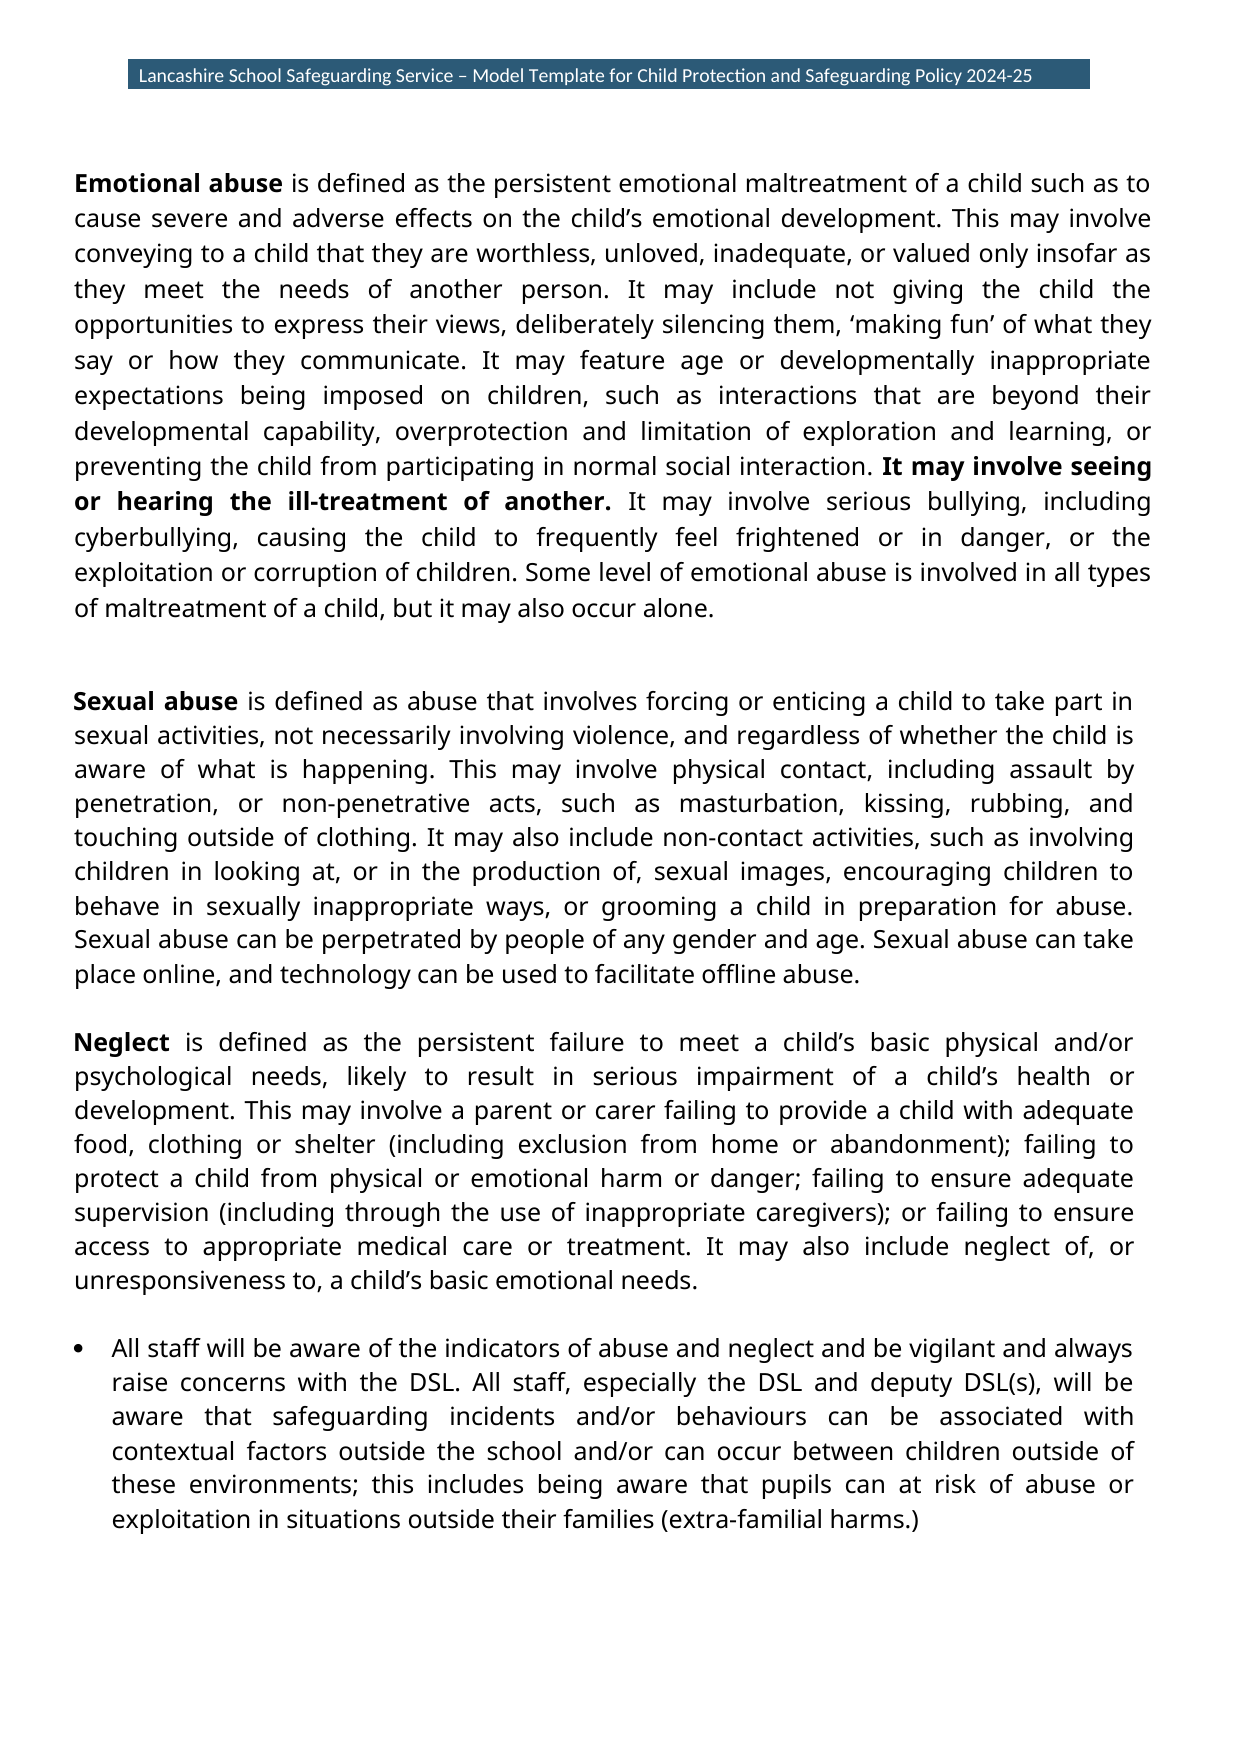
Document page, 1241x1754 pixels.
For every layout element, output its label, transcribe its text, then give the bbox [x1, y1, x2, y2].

text Emotional abuse is defined as the persistent emotional maltreatment of a child such as to cause severe and adverse effects on the child’s emotional development. This may involve conveying to a child that they are worthless, unloved, inadequate, or valued only insofar as they meet the needs of another person. It may include not giving the child the opportunities to express their views, deliberately silencing them, ‘making fun’ of what they say or how they communicate. It may feature age or developmentally inappropriate expectations being imposed on children, such as interactions that are beyond their developmental capability, overprotection and limitation of exploration and learning, or preventing the child from participating in normal social interaction. It may involve seeing or hearing the ill-treatment of another. It may involve serious bullying, including cyberbullying, causing the child to frequently feel frightened or in danger, or the exploitation or corruption of children. Some level of emotional abuse is involved in all types of maltreatment of a child, but it may also occur alone. [74, 165, 1152, 624]
list All staff will be aware of the indicators of abuse and neglect and be vigilant and always raise concerns with the DSL. All staff, especially the DSL and deputy DSL(s), will be aware that safeguarding incidents and/or behaviours can be associated with contextual factors outside the school and/or can occur between children outside of these environments; this includes being aware that pupils can at risk of abuse or exploitation in situations outside their families (extra-familial harms.) [74, 1331, 1135, 1535]
text Sexual abuse is defined as abuse that involves forcing or enticing a child to take part in sexual activities, not necessarily involving violence, and regardless of whether the child is aware of what is happening. This may involve physical contact, including assault by penetration, or non-penetrative acts, such as masturbation, kissing, rubbing, and touching outside of clothing. It may also include non-contact activities, such as involving children in looking at, or in the production of, sexual images, encouraging children to behave in sexually inappropriate ways, or grooming a child in preparation for abuse. Sexual abuse can be perpetrated by people of any gender and age. Sexual abuse can take place online, and technology can be used to facilitate offline abuse. [73, 684, 1135, 990]
text Neglect is defined as the persistent failure to meet a child’s basic physical and/or psychological needs, likely to result in serious impairment of a child’s health or development. This may involve a parent or carer failing to provide a child with adequate food, clothing or shelter (including exclusion from home or abandonment); failing to protect a child from physical or emotional harm or danger; failing to ensure adequate supervision (including through the use of inappropriate caregivers); or failing to ensure access to appropriate medical care or treatment. It may also include neglect of, or unresponsiveness to, a child’s basic emotional needs. [73, 1024, 1135, 1297]
